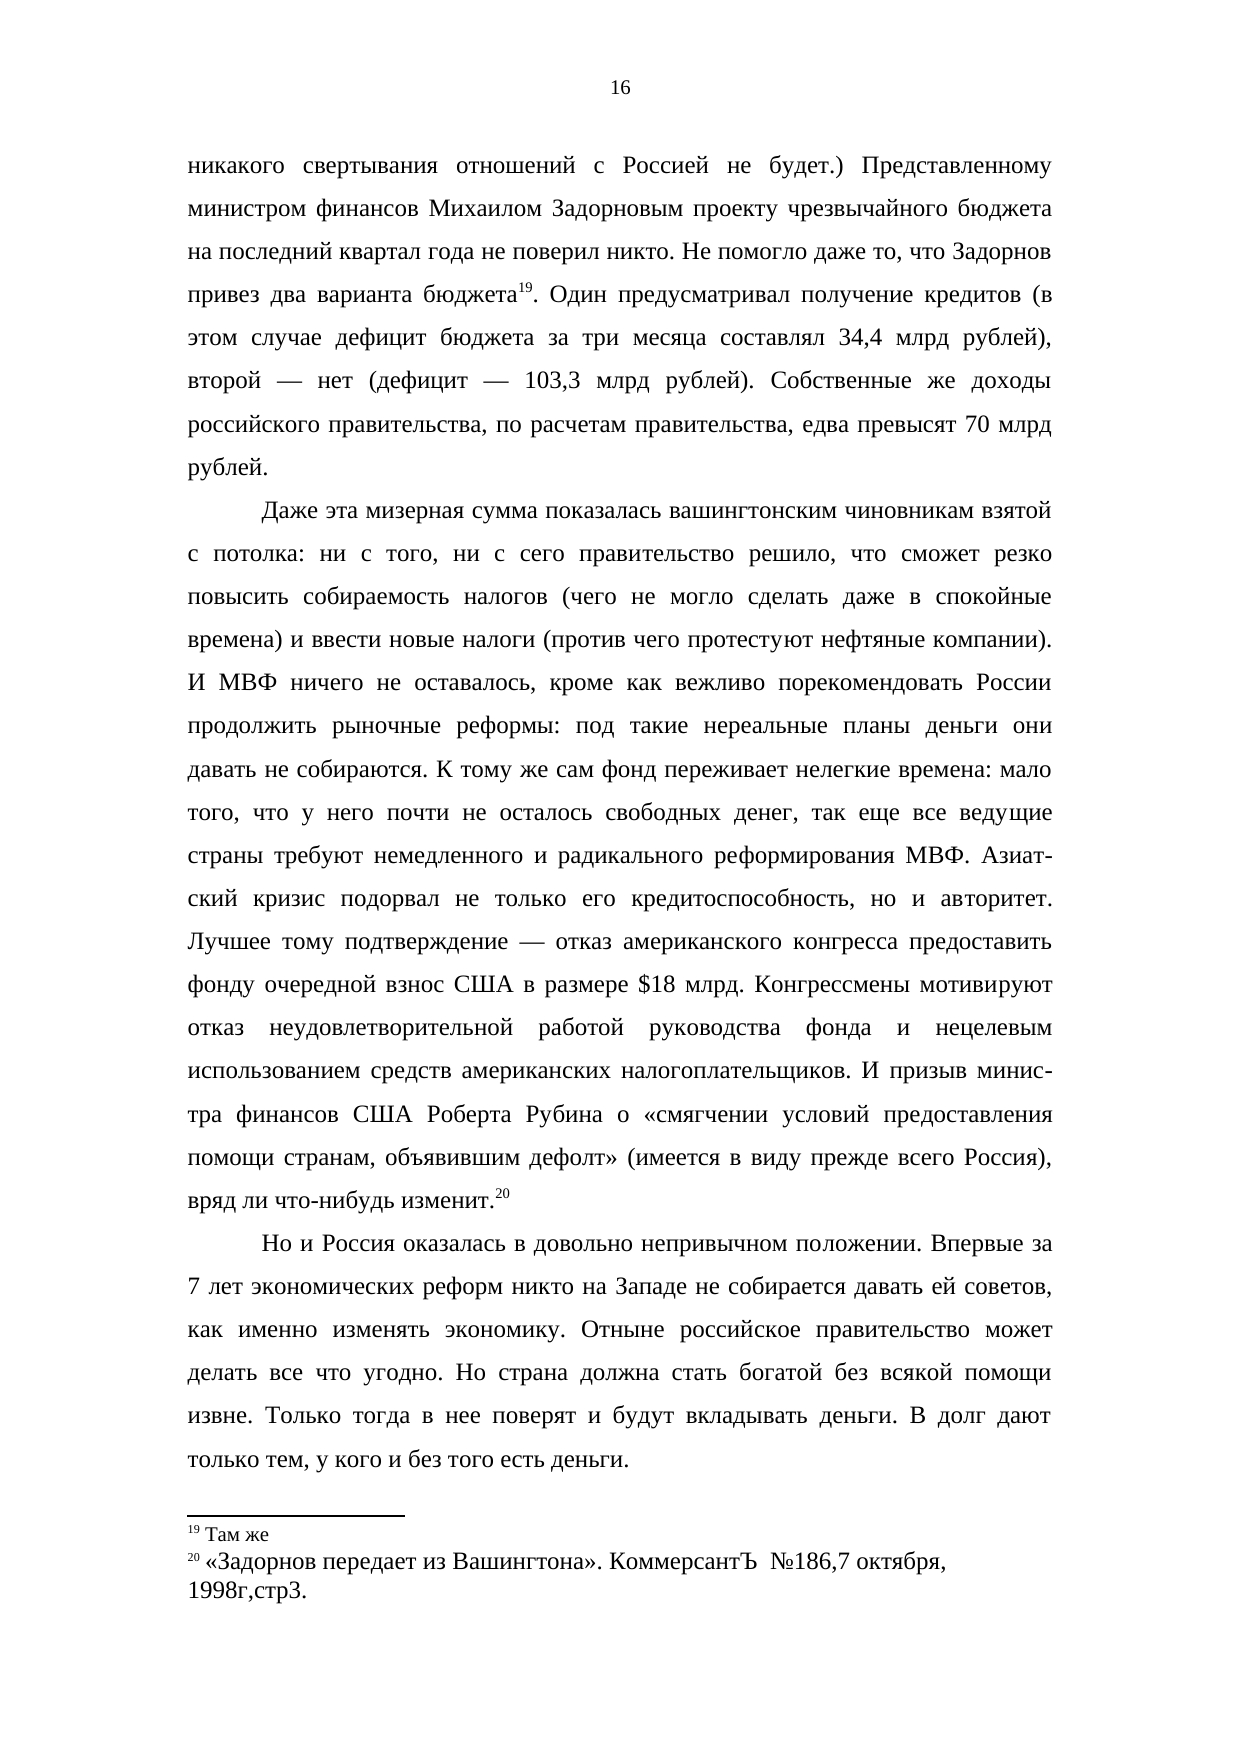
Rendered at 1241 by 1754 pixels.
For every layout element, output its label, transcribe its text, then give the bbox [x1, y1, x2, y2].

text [187, 150, 1053, 481]
text Даже эта мизерная сумма показалась вашингтонским чиновникам взятой с потолка: ни с того, ни с сего правительство решило, что сможет резко повысить собираемость налогов (чего не могло сделать даже в спокойные времена) и ввести новые налоги (против чего протестуют нефтяные компании). И МВФ ничего не оставалось, кроме как вежливо порекомендовать России продолжить рыночные реформы: под такие нереальные планы деньги они давать не собираются. К тому же сам фонд переживает нелегкие времена: мало того, что у него почти не осталось свободных денег, так еще все ведущие страны требуют немедленного и радикального реформирования МВФ. Азиатский кризис подорвал не только его кредитоспособность, но и авторитет. Лучшее тому подтверждение — отказ американского конгресса предоставить фонду очередной взнос США в размере $18 млрд. Конгрессмены мотивируют отказ неудовлетворительной работой руководства фонда и нецелевым использованием средств американских налогоплательщиков. И призыв министра финансов США Роберта Рубина о «смягчении условий предоставления помощи странам, объявившим дефолт» (имеется в виду прежде всего Россия), вряд ли что-нибудь изменит. [187, 495, 1053, 1214]
text Но и Россия оказалась в довольно непривычном положении. Впервые за 7 лет экономических реформ никто на Западе не собирается давать ей советов, как именно изменять экономику. Отныне российское правительство может делать все что угодно. Но страна должна стать богатой без всякой помощи извне. Только тогда в нее поверят и будут вкладывать деньги. В долг дают только тем, у кого и без того есть деньги. [187, 1228, 1053, 1472]
